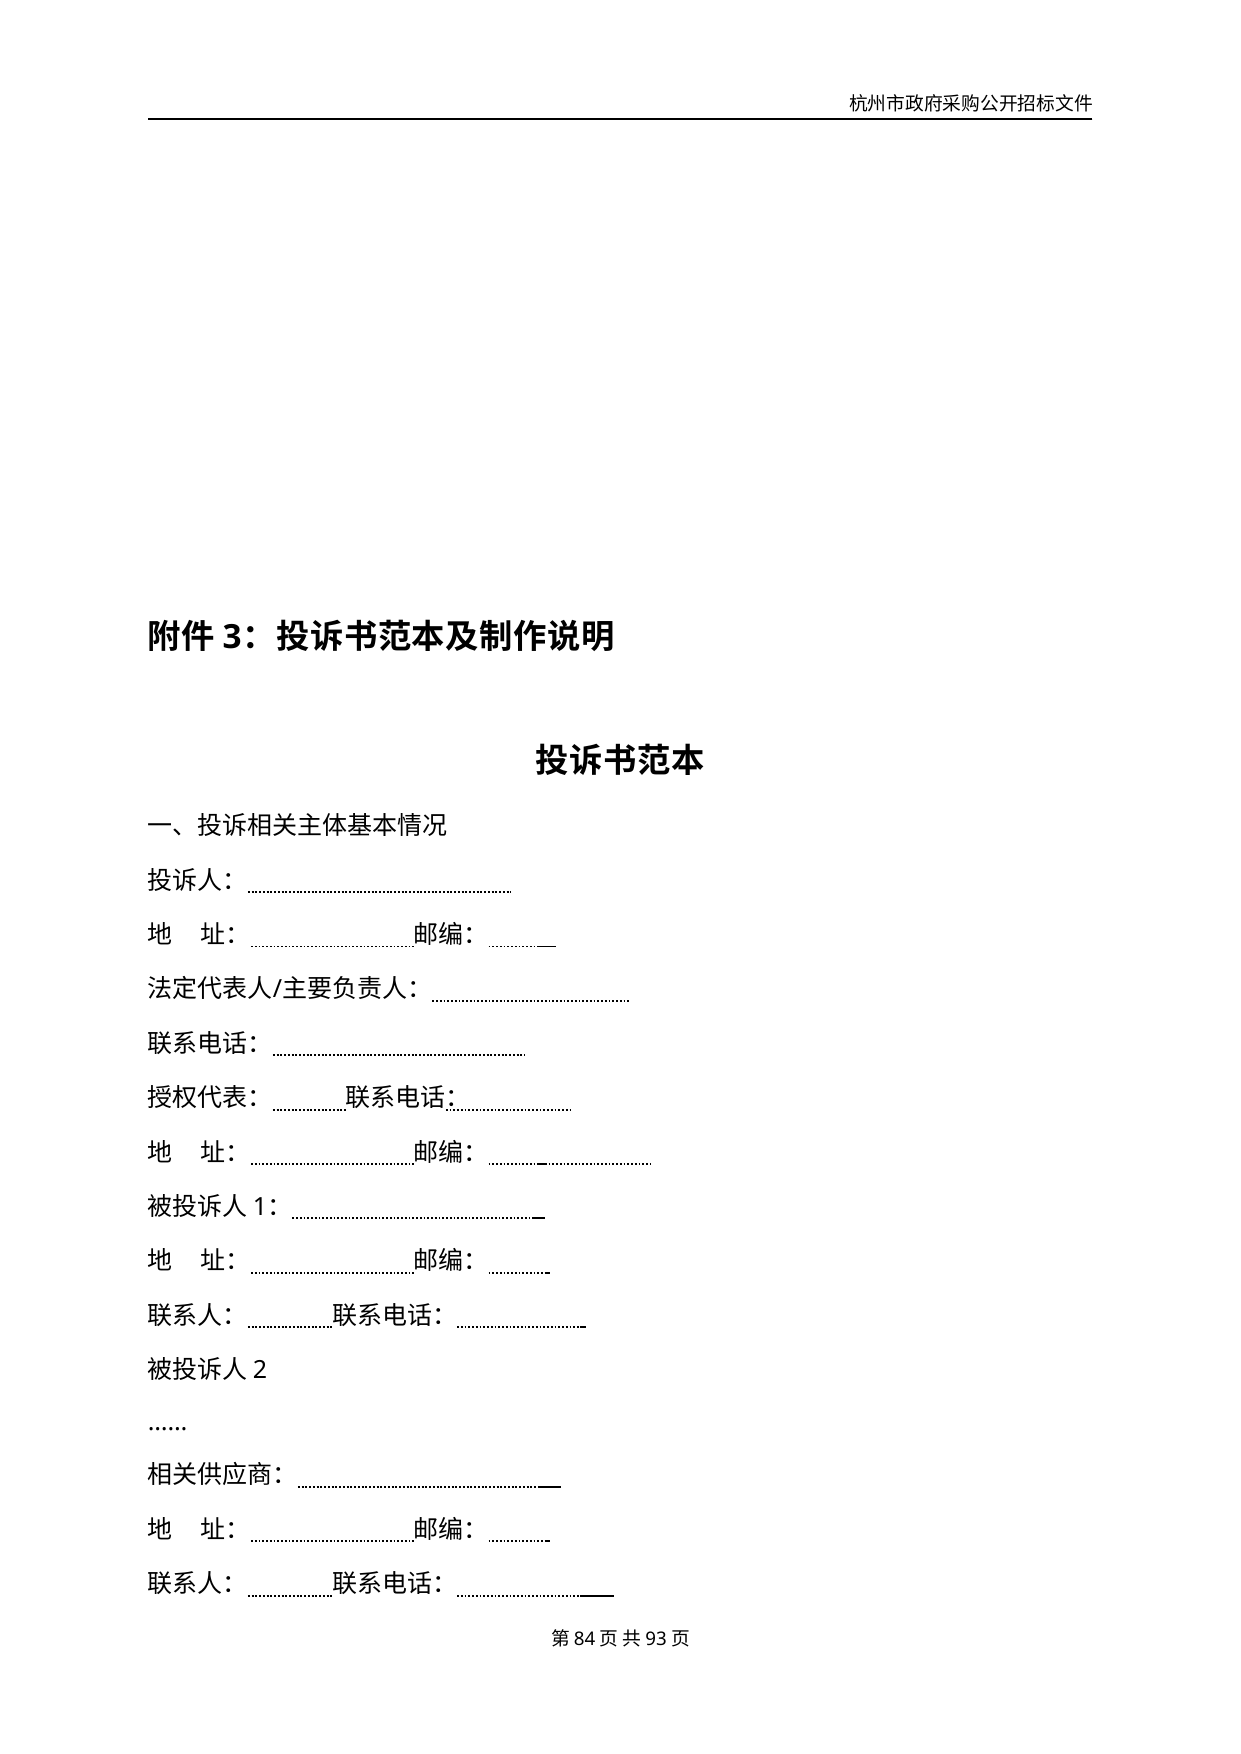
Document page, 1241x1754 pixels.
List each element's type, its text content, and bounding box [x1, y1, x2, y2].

text 附件3：投诉书范本及制作说明 [148, 610, 1092, 658]
text 地 址： 邮编： [148, 1132, 1092, 1168]
text 被投诉人2 [148, 1349, 1092, 1386]
text 投诉书范本 [148, 733, 1092, 782]
text 联系人： 联系电话： [148, 1295, 1092, 1331]
text 法定代表人/主要负责人： [148, 969, 1092, 1005]
text …… [148, 1404, 1092, 1438]
text 相关供应商： [148, 1455, 1092, 1491]
text 被投诉人1： [148, 1186, 1092, 1223]
text 联系电话： [148, 1023, 1092, 1059]
text 投诉人： [148, 860, 1092, 896]
text 联系人： 联系电话： [148, 1564, 1092, 1600]
text 授权代表： 联系电话： [148, 1078, 1092, 1114]
text 一、投诉相关主体基本情况 [148, 806, 1092, 842]
text 地 址： 邮编： [148, 914, 1092, 951]
text 地 址： 邮编： [148, 1509, 1092, 1546]
text 地 址： 邮编： [148, 1241, 1092, 1277]
